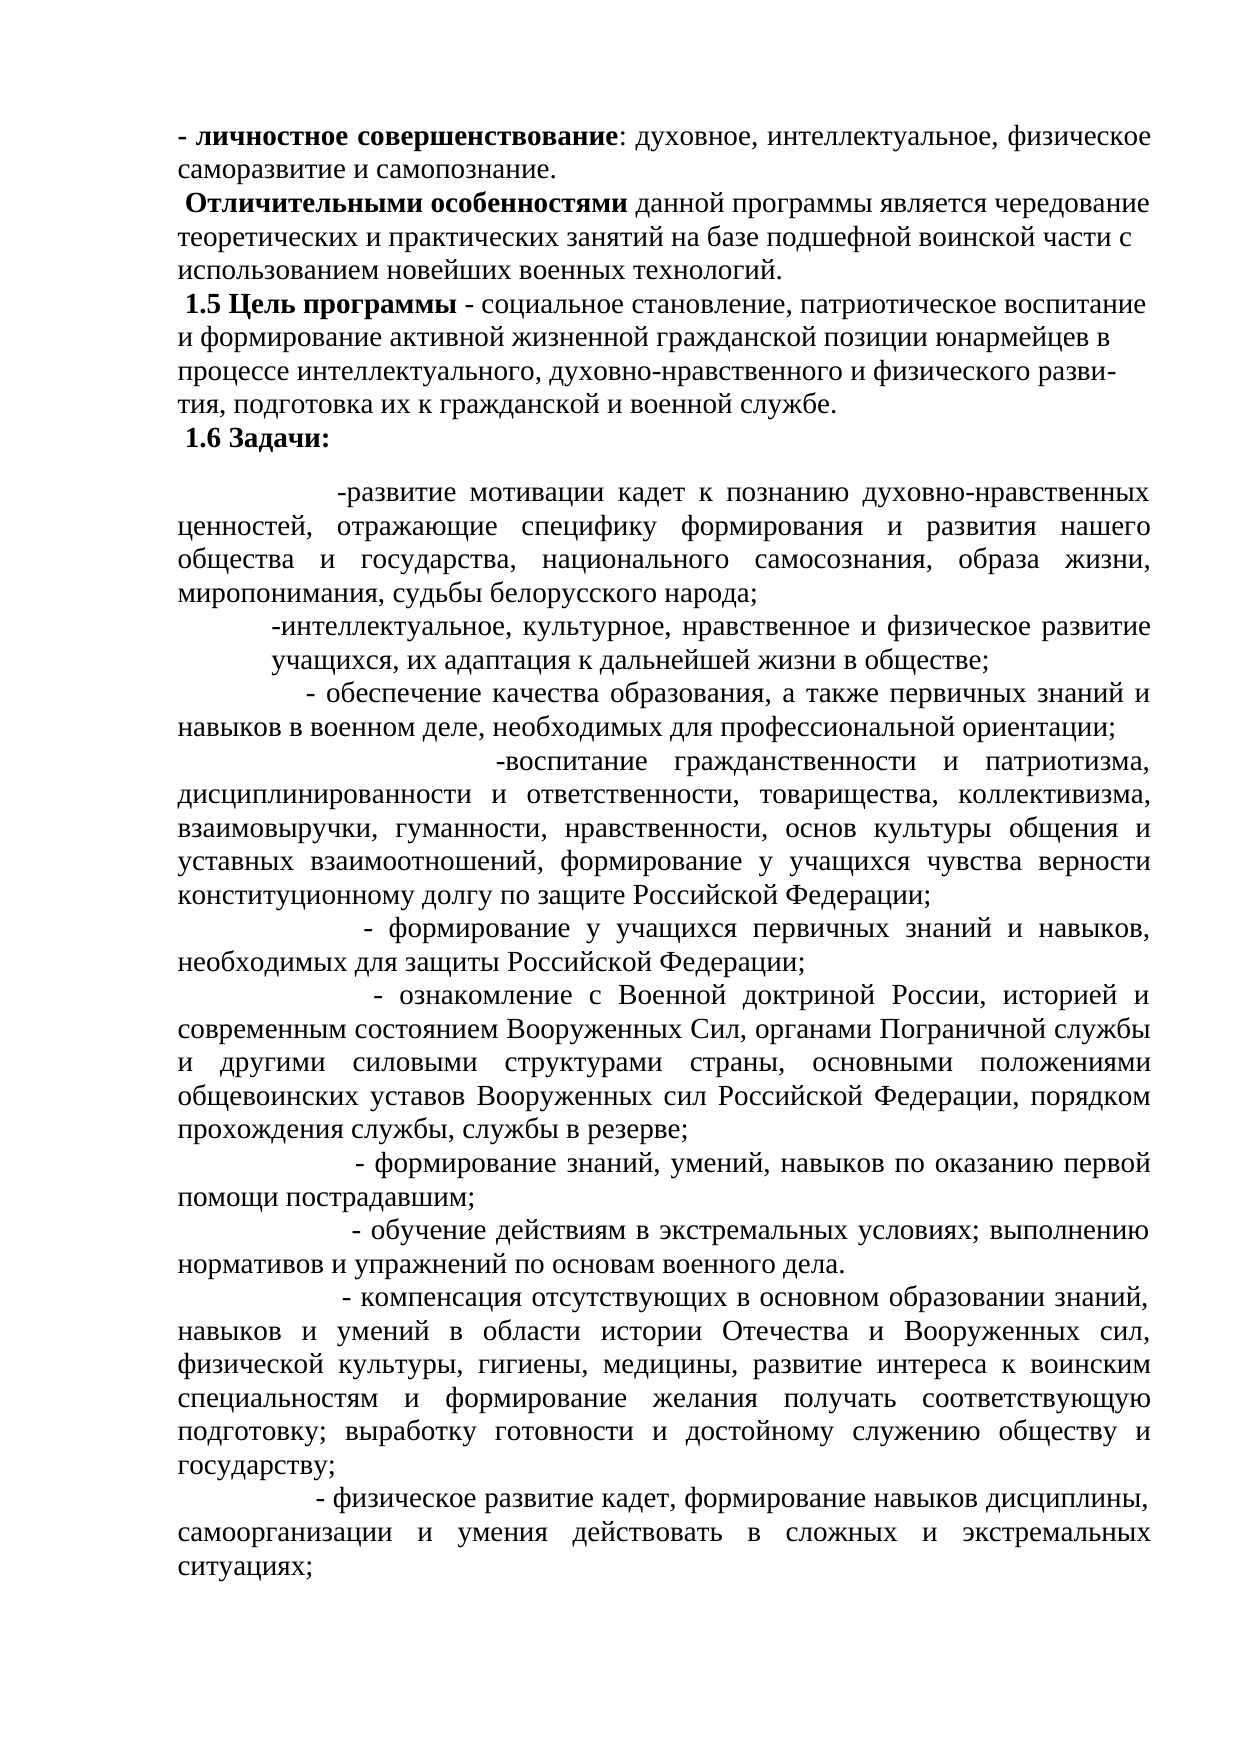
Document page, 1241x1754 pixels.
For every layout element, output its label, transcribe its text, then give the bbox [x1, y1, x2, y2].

text - формирование знаний, умений, навыков по оказанию первой помощи пострадавшим; [177, 1145, 1152, 1212]
text 1.5 Цель программы - социальное становление, патриотическое воспитание и формирование активной жизненной гражданской позиции юнармейцев в процессе интеллектуального, духовно-нравственного и физического развития, подготовка их к гражданской и военной службе. [177, 286, 1152, 420]
text - обучение действиям в экстремальных условиях; выполнению нормативов и упражнений по основам военного дела. [177, 1212, 1152, 1279]
text -воспитание гражданственности и патриотизма, дисциплинированности и ответственности, товарищества, коллективизма, взаимовыручки, гуманности, нравственности, основ культуры общения и уставных взаимоотношений, формирование у учащихся чувства верности конституционному долгу по защите Российской Федерации; [177, 743, 1152, 910]
text - личностное совершенствование: духовное, интеллектуальное, физическое саморазвитие и самопознание. [177, 118, 1152, 185]
text -интеллектуальное, культурное, нравственное и физическое развитие учащихся, их адаптация к дальнейшей жизни в обществе; [271, 608, 1152, 676]
text - ознакомление с Военной доктриной России, историей и современным состоянием Вооруженных Сил, органами Пограничной службы и другими силовыми структурами страны, основными положениями общевоинских уставов Вооруженных сил Российской Федерации, порядком прохождения службы, службы в резерве; [177, 977, 1152, 1145]
text - физическое развитие кадет, формирование навыков дисциплины, самоорганизации и умения действовать в сложных и экстремальных ситуациях; [177, 1481, 1152, 1581]
text -развитие мотивации кадет к познанию духовно-нравственных ценностей, отражающие специфику формирования и развития нашего общества и государства, национального самосознания, образа жизни, миропонимания, судьбы белорусского народа; [177, 474, 1152, 608]
text - компенсация отсутствующих в основном образовании знаний, навыков и умений в области истории Отечества и Вооруженных сил, физической культуры, гигиены, медицины, развитие интереса к воинским специальностям и формирование желания получать соответствующую подготовку; выработку готовности и достойному служению обществу и государству; [177, 1279, 1152, 1481]
text Отличительными особенностями данной программы является чередование теоретических и практических занятий на базе подшефной воинской части с использованием новейших военных технологий. [177, 185, 1152, 286]
text - формирование у учащихся первичных знаний и навыков, необходимых для защиты Российской Федерации; [177, 910, 1152, 977]
text - обеспечение качества образования, а также первичных знаний и навыков в военном деле, необходимых для профессиональной ориентации; [177, 676, 1152, 743]
text 1.6 Задачи: [177, 420, 1152, 453]
